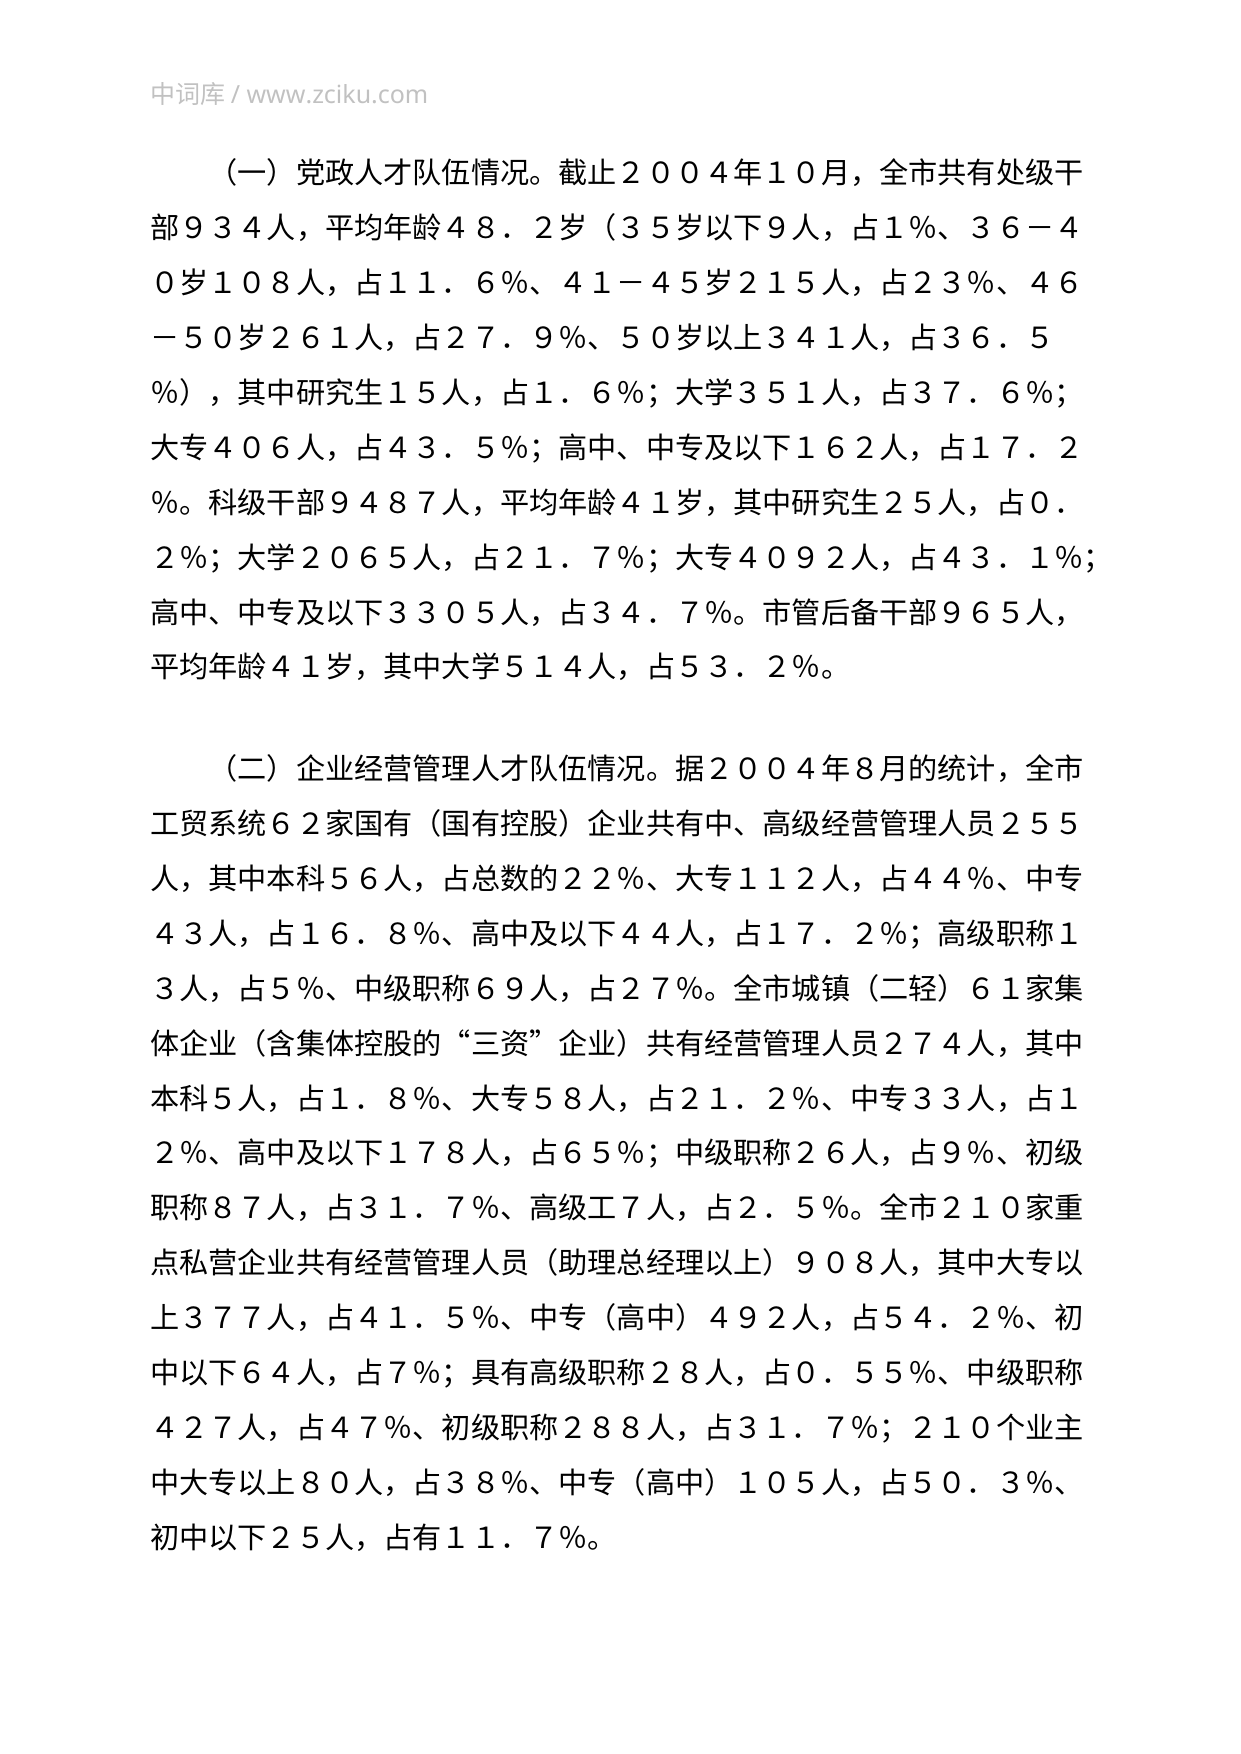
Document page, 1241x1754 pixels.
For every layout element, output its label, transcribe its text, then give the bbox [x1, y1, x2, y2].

text （二）企业经营管理人才队伍情况。据２００４年８月的统计，全市工贸系统６２家国有（国有控股）企业共有中、高级经营管理人员２５５人，其中本科５６人，占总数的２２％、大专１１２人，占４４％、中专４３人，占１６．８％、高中及以下４４人，占１７．２％；高级职称１３人，占５％、中级职称６９人，占２７％。全市城镇（二轻）６１家集体企业（含集体控股的“三资”企业）共有经营管理人员２７４人，其中本科５人，占１．８％、大专５８人，占２１．２％、中专３３人，占１２％、高中及以下１７８人，占６５％；中级职称２６人，占９％、初级职称８７人，占３１．７％、高级工７人，占２．５％。全市２１０家重点私营企业共有经营管理人员（助理总经理以上）９０８人，其中大专以上３７７人，占４１．５％、中专（高中）４９２人，占５４．２％、初中以下６４人，占７％；具有高级职称２８人，占０．５５％、中级职称４２７人，占４７％、初级职称２８８人，占３１．７％；２１０个业主中大专以上８０人，占３８％、中专（高中）１０５人，占５０．３％、初中以下２５人，占有１１．７％。 [150, 746, 1090, 1557]
text （一）党政人才队伍情况。截止２００４年１０月，全市共有处级干部９３４人，平均年龄４８．２岁（３５岁以下９人，占１％、３６－４０岁１０８人，占１１．６％、４１－４５岁２１５人，占２３％、４６－５０岁２６１人，占２７．９％、５０岁以上３４１人，占３６．５％），其中研究生１５人，占１．６％；大学３５１人，占３７．６％；大专４０６人，占４３．５％；高中、中专及以下１６２人，占１７．２％。科级干部９４８７人，平均年龄４１岁，其中研究生２５人，占０．２％；大学２０６５人，占２１．７％；大专４０９２人，占４３．１％；高中、中专及以下３３０５人，占３４．７％。市管后备干部９６５人，平均年龄４１岁，其中大学５１４人，占５３．２％。 [150, 150, 1090, 686]
